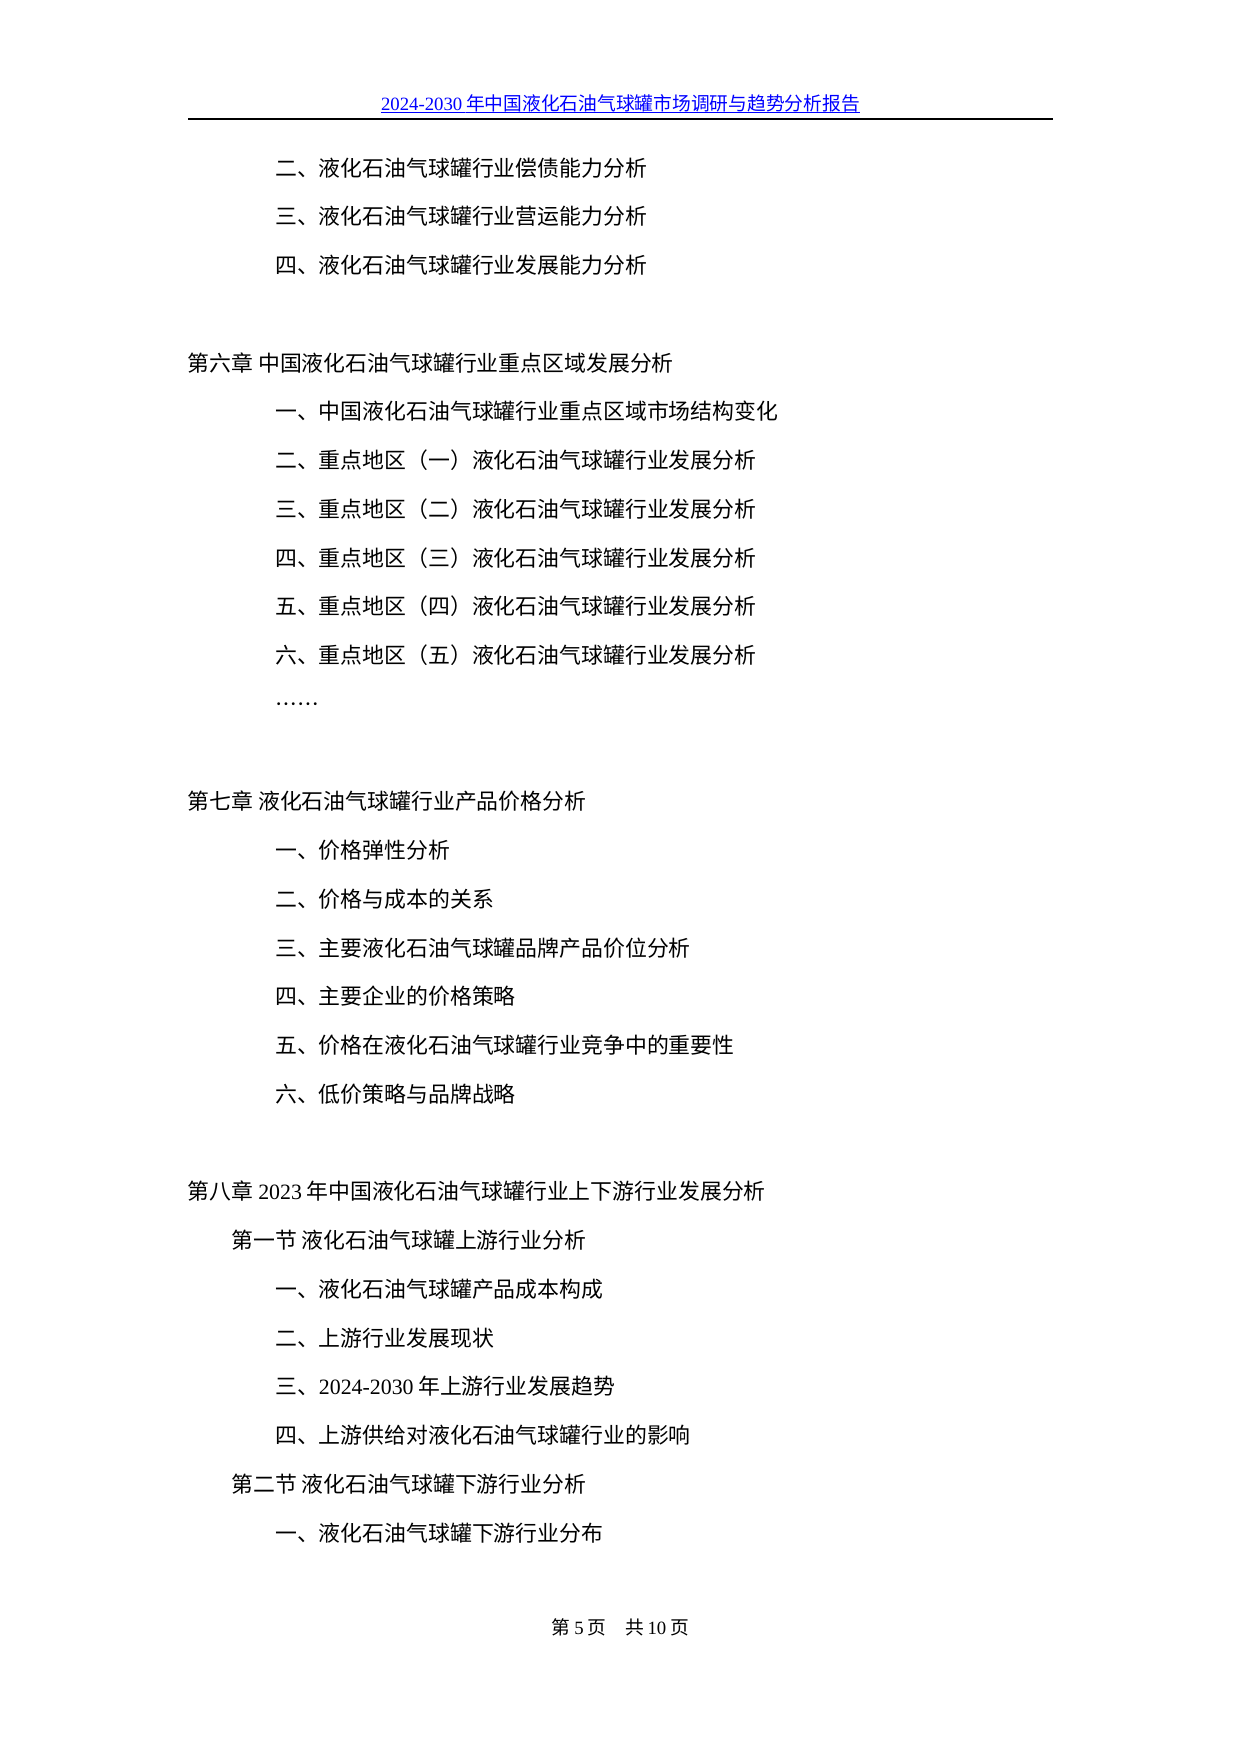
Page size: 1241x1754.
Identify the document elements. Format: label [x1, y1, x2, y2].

text [187, 150, 1053, 1548]
